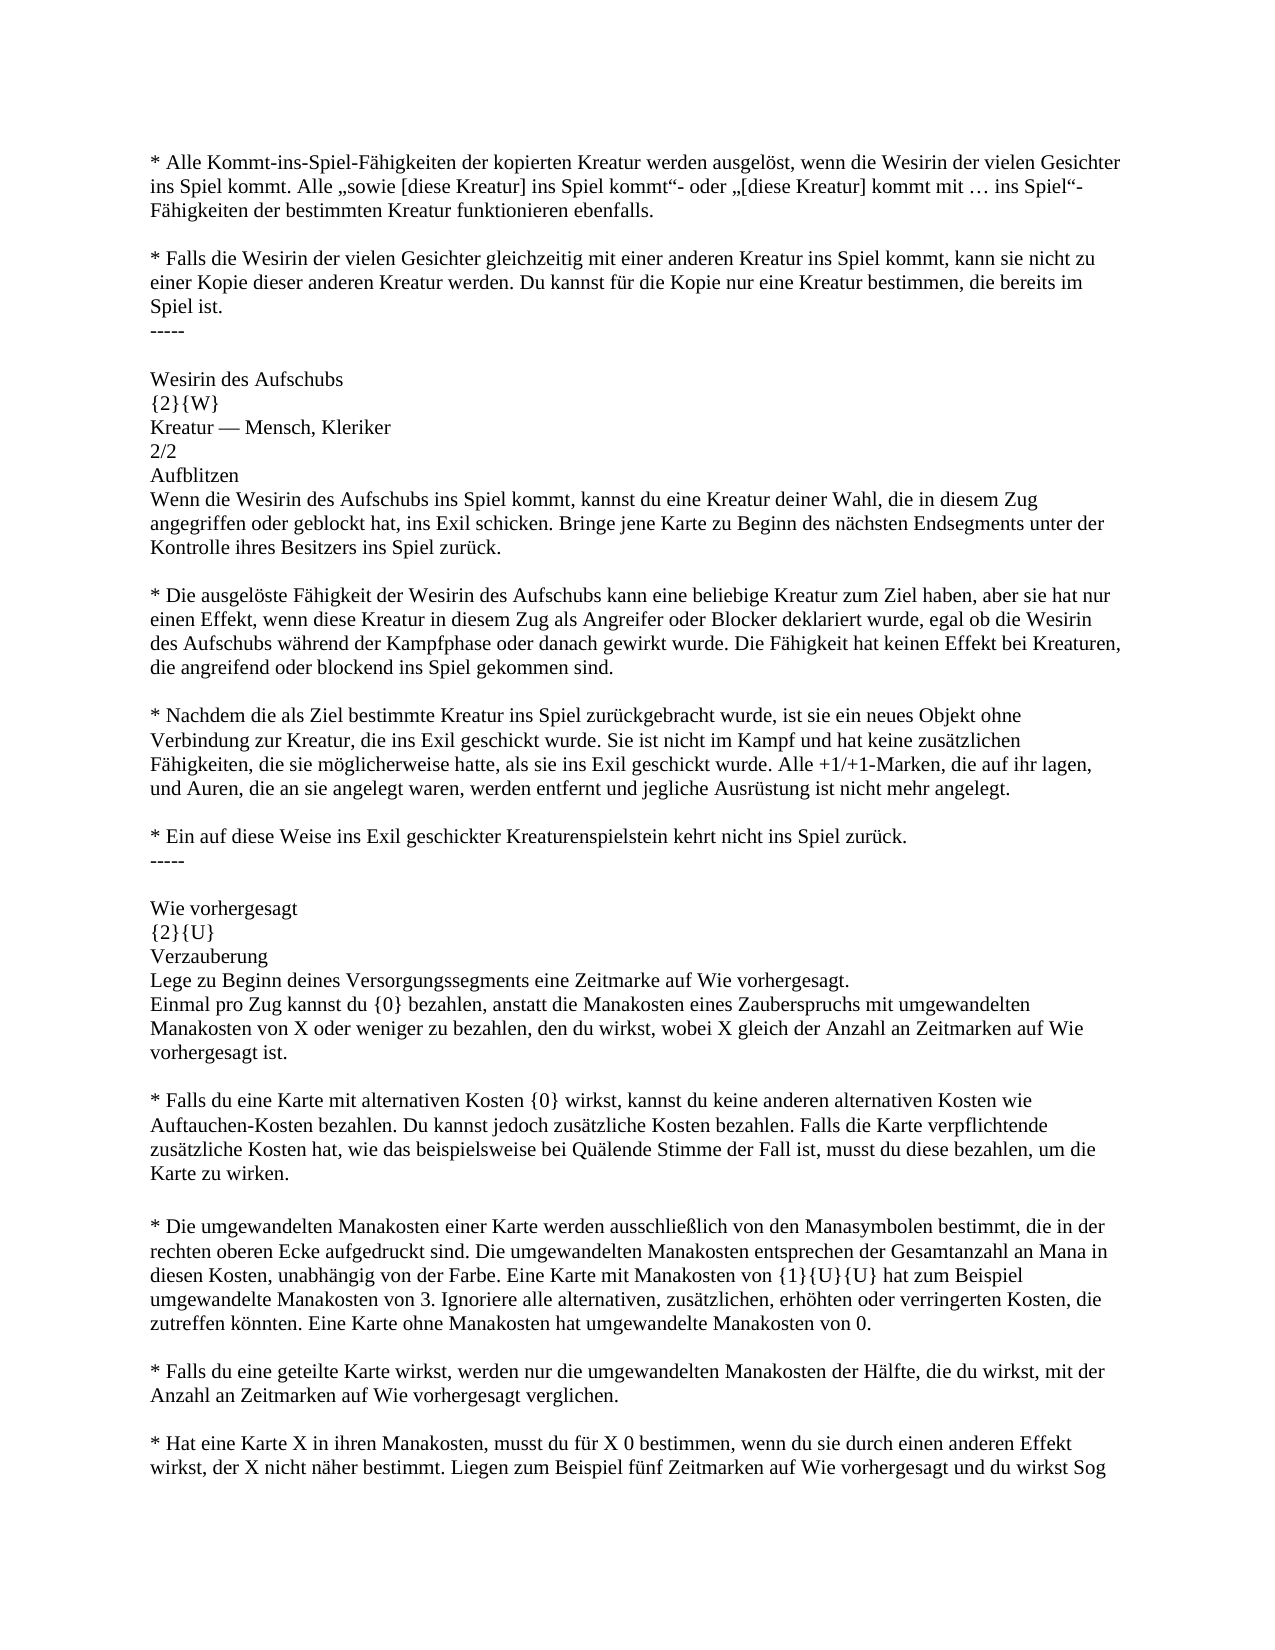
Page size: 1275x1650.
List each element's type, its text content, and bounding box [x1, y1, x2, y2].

text * Alle Kommt-ins-Spiel-Fähigkeiten der kopierten Kreatur werden ausgelöst, wenn die Wesirin der vielen Gesichter ins Spiel kommt. Alle „sowie [diese Kreatur] ins Spiel kommt“- oder „[diese Kreatur] kommt mit … ins Spiel“-Fähigkeiten der bestimmten Kreatur funktionieren ebenfalls. [150, 150, 1125, 222]
text * Nachdem die als Ziel bestimmte Kreatur ins Spiel zurückgebracht wurde, ist sie ein neues Objekt ohne Verbindung zur Kreatur, die ins Exil geschickt wurde. Sie ist nicht im Kampf und hat keine zusätzlichen Fähigkeiten, die sie möglicherweise hatte, als sie ins Exil geschickt wurde. Alle +1/+1-Marken, die auf ihr lagen, und Auren, die an sie angelegt waren, werden entfernt und jegliche Ausrüstung ist nicht mehr angelegt. * Ein auf diese Weise ins Exil geschickter Kreaturenspielstein kehrt nicht ins Spiel zurück. ----- Wie vorhergesagt {2}{U} Verzauberung Lege zu Beginn deines Versorgungssegments eine Zeitmarke auf Wie vorhergesagt. Einmal pro Zug kannst du {0} bezahlen, anstatt die Manakosten eines Zauberspruchs mit umgewandelten Manakosten von X oder weniger zu bezahlen, den du wirkst, wobei X gleich der Anzahl an Zeitmarken auf Wie vorhergesagt ist. * Falls du eine Karte mit alternativen Kosten {0} wirkst, kannst du keine anderen alternativen Kosten wie Auftauchen-Kosten bezahlen. Du kannst jedoch zusätzliche Kosten bezahlen. Falls die Karte verpflichtende zusätzliche Kosten hat, wie das beispielsweise bei Quälende Stimme der Fall ist, musst du diese bezahlen, um die Karte zu wirken. [150, 679, 1125, 1214]
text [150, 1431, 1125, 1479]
text * Falls die Wesirin der vielen Gesichter gleichzeitig mit einer anderen Kreatur ins Spiel kommt, kann sie nicht zu einer Kopie dieser anderen Kreatur werden. Du kannst für die Kopie nur eine Kreatur bestimmen, die bereits im Spiel ist. ----- Wesirin des Aufschubs {2}{W} Kreatur — Mensch, Kleriker 2/2 Aufblitzen Wenn die Wesirin des Aufschubs ins Spiel kommt, kannst du eine Kreatur deiner Wahl, die in diesem Zug angegriffen oder geblockt hat, ins Exil schicken. Bringe jene Karte zu Beginn des nächsten Endsegments unter der Kontrolle ihres Besitzers ins Spiel zurück. * Die ausgelöste Fähigkeit der Wesirin des Aufschubs kann eine beliebige Kreatur zum Ziel haben, aber sie hat nur einen Effekt, wenn diese Kreatur in diesem Zug als Angreifer oder Blocker deklariert wurde, egal ob die Wesirin des Aufschubs während der Kampfphase oder danach gewirkt wurde. Die Fähigkeit hat keinen Effekt bei Kreaturen, die angreifend oder blockend ins Spiel gekommen sind. [150, 246, 1125, 679]
text * Die umgewandelten Manakosten einer Karte werden ausschließlich von den Manasymbolen bestimmt, die in der rechten oberen Ecke aufgedruckt sind. Die umgewandelten Manakosten entsprechen der Gesamtanzahl an Mana in diesen Kosten, unabhängig von der Farbe. Eine Karte mit Manakosten von {1}{U}{U} hat zum Beispiel umgewandelte Manakosten von 3. Ignoriere alle alternativen, zusätzlichen, erhöhten oder verringerten Kosten, die zutreffen könnten. Eine Karte ohne Manakosten hat umgewandelte Manakosten von 0. * Falls du eine geteilte Karte wirkst, werden nur die umgewandelten Manakosten der Hälfte, die du wirkst, mit der Anzahl an Zeitmarken auf Wie vorhergesagt verglichen. [150, 1214, 1125, 1407]
